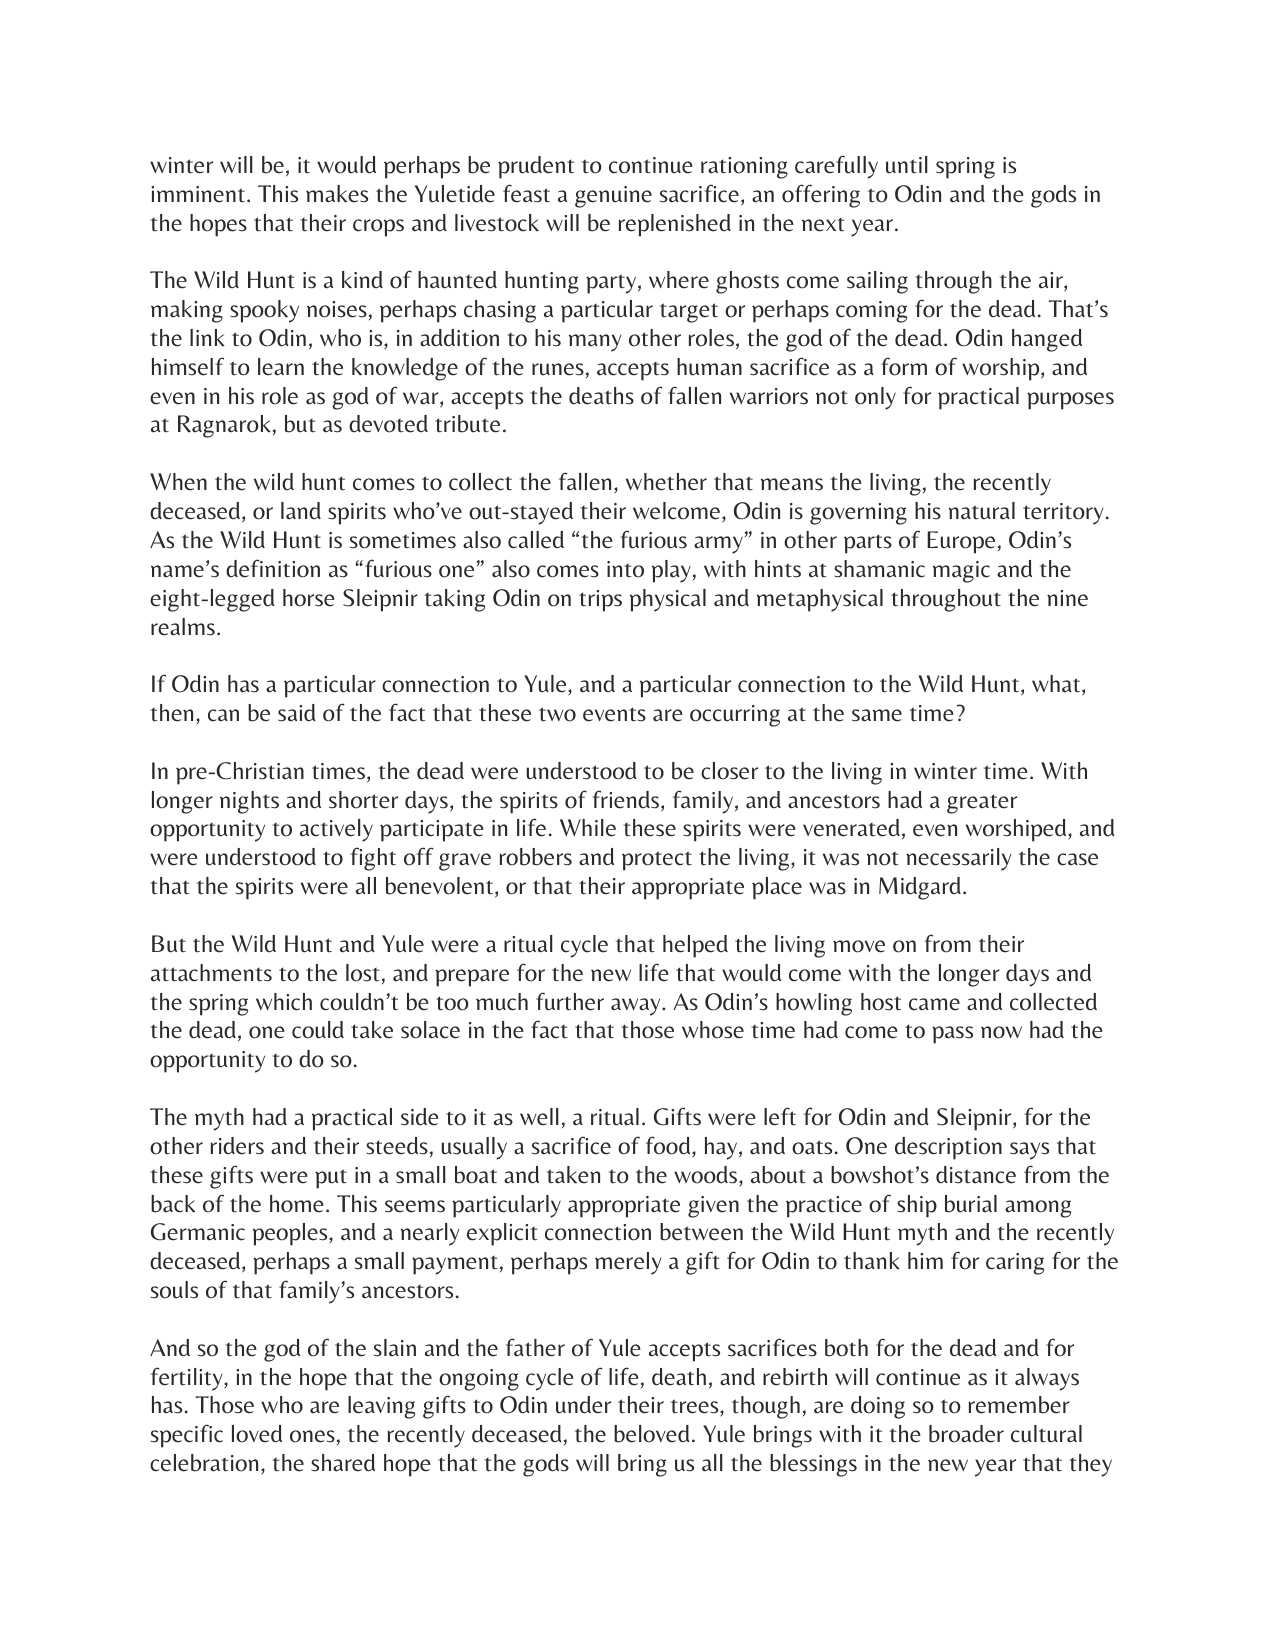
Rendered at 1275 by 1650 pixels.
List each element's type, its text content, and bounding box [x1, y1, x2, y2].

text The Wild Hunt is a kind of haunted hunting party, where ghosts come sailing through the air, making spooky noises, perhaps chasing a particular target or perhaps coming for the dead. That’s the link to Odin, who is, in addition to his many other roles, the god of the dead. Odin hanged himself to learn the knowledge of the runes, accepts human sacrifice as a form of worship, and even in his role as god of war, accepts the deaths of fallen warriors not only for practical purposes at Ragnarok, but as devoted tribute. [507, 265, 1125, 438]
text When the wild hunt comes to collect the fallen, whether that means the living, the recently deceased, or land spirits who’ve out-stayed their welcome, Odin is governing his natural territory. As the Wild Hunt is sometimes also called “the furious army” in other parts of Europe, Odin’s name’s definition as “furious one” also comes into play, with hints at shamanic magic and the eight-legged horse Sleipnir taking Odin on trips physical and metaphysical throughout the nine realms. [150, 467, 1125, 641]
text In pre-Christian times, the dead were understood to be closer to the living in winter time. With longer nights and shorter days, the spirits of friends, family, and ancestors had a greater opportunity to actively participate in life. While these spirits were venerated, even worshiped, and were understood to fight off grave robbers and protect the living, it was not necessarily the case that the spirits were all benevolent, or that their appropriate place was in Midgard. [150, 756, 1125, 900]
text The myth had a practical side to it as well, a ritual. Gifts were left for Odin and Sleipnir, for the other riders and their steeds, usually a sacrifice of food, hay, and oats. One description says that these gifts were put in a small boat and taken to the woods, about a bowshot’s distance from the back of the home. This seems particularly appropriate given the practice of ship burial among Germanic peoples, and a nearly explicit connection between the Wild Hunt myth and the recently deceased, perhaps a small payment, perhaps merely a gift for Odin to thank him for caring for the souls of that family’s ancestors. [460, 1102, 1125, 1304]
text But the Wild Hunt and Yule were a ritual cycle that helped the living move on from their attachments to the lost, and prepare for the new life that would come with the longer days and the spring which couldn’t be too much further away. As Odin’s howling host came and collected the dead, one could take solace in the fact that those whose time had come to pass now had the opportunity to do so. [150, 929, 1125, 1073]
